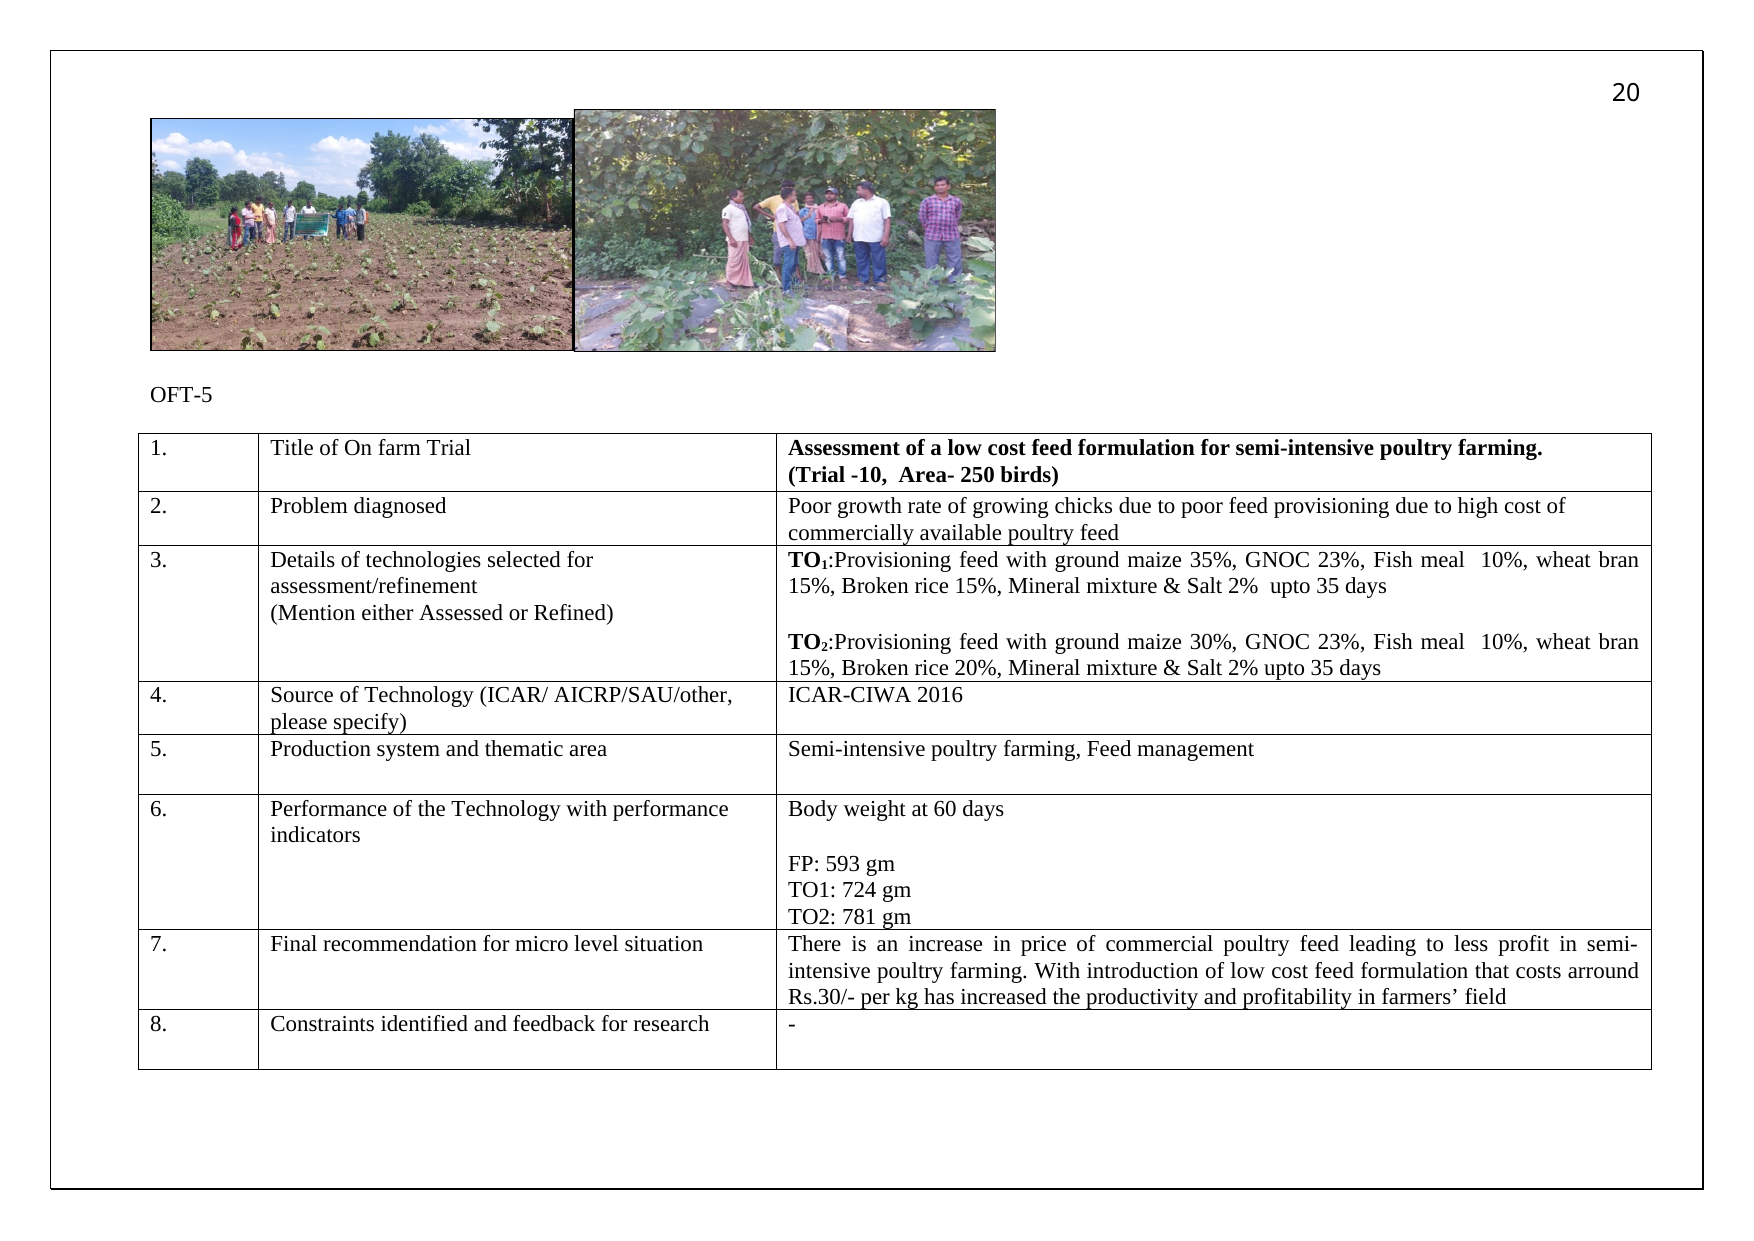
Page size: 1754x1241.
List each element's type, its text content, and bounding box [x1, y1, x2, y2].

table_cell Source of Technology (ICAR/ AICRP/SAU/other, please specify) [259, 682, 776, 734]
table_cell ICAR-CIWA 2016 [777, 682, 1651, 734]
table_cell 4. [139, 682, 258, 734]
text OFT-5 [150, 381, 1640, 407]
table_cell 2. [139, 492, 258, 545]
table_cell Problem diagnosed [259, 492, 776, 545]
table_cell Constraints identified and feedback for research [259, 1010, 776, 1069]
table_cell 3. [139, 546, 258, 681]
picture [152, 119, 572, 350]
table_cell Production system and thematic area [259, 735, 776, 794]
table_cell Final recommendation for micro level situation [259, 930, 776, 1009]
table_cell Performance of the Technology with performance indicators [259, 795, 776, 929]
picture [573, 109, 996, 352]
table_cell There is an increase in price of commercial poultry feed leading to less profit in semi-intensive poultry farming. With introduction of low cost feed formulation that costs arround Rs.30/- per kg has increased the productivity and profitability in farmers’ field [777, 930, 1651, 1009]
table_cell Poor growth rate of growing chicks due to poor feed provisioning due to high cost of commercially available poultry feed [777, 492, 1651, 545]
table_cell - [777, 1010, 1651, 1069]
table_cell Semi-intensive poultry farming, Feed management [777, 735, 1651, 794]
table_header Title of On farm Trial [259, 434, 776, 491]
table_cell 6. [139, 795, 258, 929]
table_header 1. [139, 434, 258, 491]
table_header Assessment of a low cost feed formulation for semi-intensive poultry farming. (Trial -10, Area- 250 birds) [777, 434, 1651, 491]
table_cell TO1:Provisioning feed with ground maize 35%, GNOC 23%, Fish meal 10%, wheat bran 15%, Broken rice 15%, Mineral mixture & Salt 2% upto 35 days TO2:Provisioning feed with ground maize 30%, GNOC 23%, Fish meal 10%, wheat bran 15%, Broken rice 20%, Mineral mixture & Salt 2% upto 35 days [777, 546, 1651, 681]
table_cell 8. [139, 1010, 258, 1069]
table_cell 7. [139, 930, 258, 1009]
table_cell 5. [139, 735, 258, 794]
table_cell Body weight at 60 days FP: 593 gm TO1: 724 gm TO2: 781 gm [777, 795, 1651, 929]
table_cell Details of technologies selected for assessment/refinement (Mention either Assessed or Refined) [259, 546, 776, 681]
